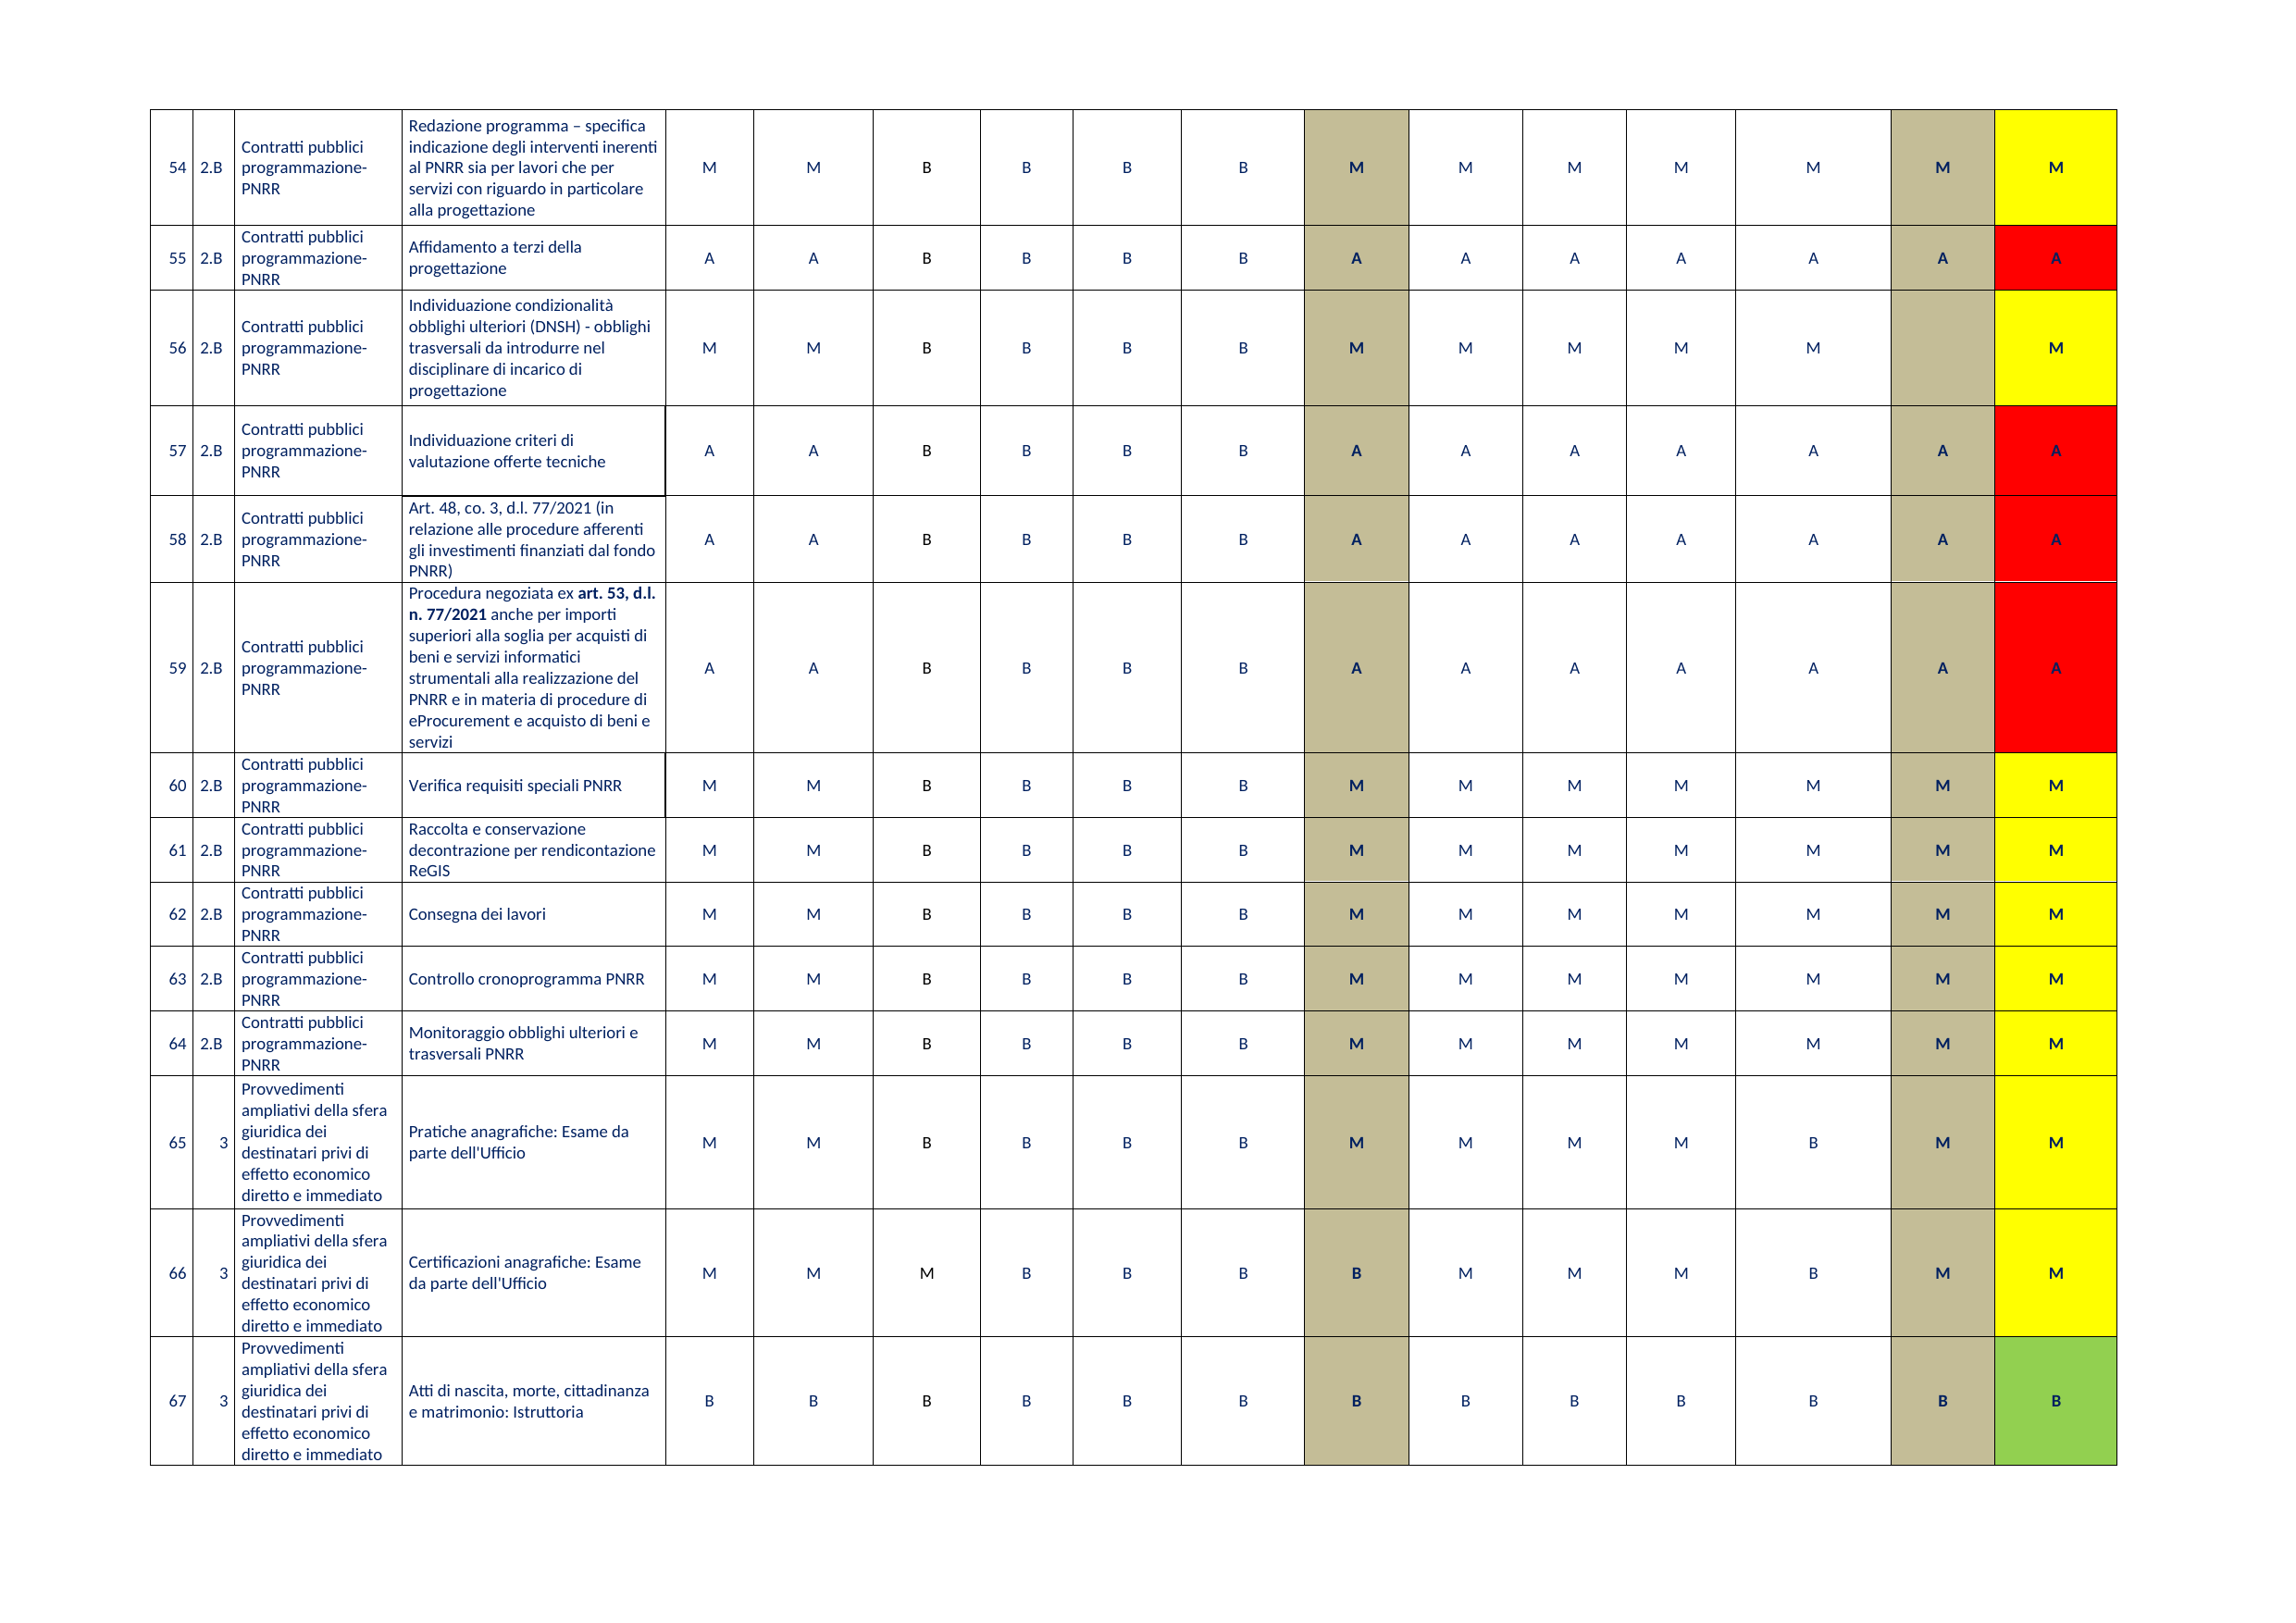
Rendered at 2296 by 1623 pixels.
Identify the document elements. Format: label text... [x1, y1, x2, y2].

table_cell M [754, 1076, 873, 1208]
table_cell B [981, 496, 1073, 581]
table_cell A [1409, 583, 1522, 752]
table_cell M [1995, 883, 2116, 946]
table_cell M [666, 947, 753, 1010]
table_cell M [1995, 110, 2116, 225]
table_cell 2.B [193, 291, 234, 405]
table_cell M [1627, 1011, 1735, 1075]
table_cell 2.B [193, 226, 234, 290]
table_cell B [981, 1011, 1073, 1075]
table_cell A [1305, 583, 1409, 752]
table_cell M [1523, 947, 1626, 1010]
table_cell M [1736, 818, 1891, 881]
table_cell A [1736, 406, 1891, 495]
table_cell A [666, 406, 753, 495]
table_cell M [1523, 883, 1626, 946]
table_cell M [754, 110, 873, 225]
table_cell B [1523, 1337, 1626, 1465]
table_cell B [874, 583, 980, 752]
table_cell B [1627, 1337, 1735, 1465]
table_cell M [1892, 1011, 1994, 1075]
table_cell 55 [151, 226, 192, 290]
table_cell M [1305, 753, 1409, 817]
table_cell A [754, 583, 873, 752]
table_cell A [1995, 406, 2116, 495]
table_cell B [1074, 496, 1181, 581]
table_cell A [1305, 406, 1409, 495]
table_cell M [1305, 110, 1409, 225]
table_cell M [1627, 1076, 1735, 1208]
table_cell B [981, 291, 1073, 405]
table_cell M [874, 1209, 980, 1336]
table_cell B [1074, 947, 1181, 1010]
table_cell M [1409, 1011, 1522, 1075]
table_cell Affidamento a terzi della progettazione [403, 226, 665, 290]
table_cell B [981, 1337, 1073, 1465]
table_cell Monitoraggio obblighi ulteriori e trasversali PNRR [403, 1011, 665, 1075]
table_cell B [981, 110, 1073, 225]
table_cell B [754, 1337, 873, 1465]
table_cell 66 [151, 1209, 192, 1336]
table_cell B [1736, 1076, 1891, 1208]
table_cell B [981, 1209, 1073, 1336]
table_cell Pratiche anagrafiche: Esame da parte dell'Ufficio [403, 1076, 665, 1208]
table_cell M [666, 1209, 753, 1336]
table_cell 54 [151, 110, 192, 225]
table_cell Certificazioni anagrafiche: Esame da parte dell'Ufficio [403, 1209, 665, 1336]
table_cell B [981, 226, 1073, 290]
table_cell M [1736, 947, 1891, 1010]
table_cell M [754, 947, 873, 1010]
table_cell M [1523, 291, 1626, 405]
table_cell A [1627, 583, 1735, 752]
table_cell M [1627, 110, 1735, 225]
table_cell M [1305, 1011, 1409, 1075]
table_cell B [1074, 583, 1181, 752]
table_cell A [1523, 406, 1626, 495]
table_cell M [1523, 110, 1626, 225]
table_cell M [1995, 291, 2116, 405]
table_cell Contratti pubblici programmazione- PNRR [235, 753, 402, 817]
table_cell M [1995, 818, 2116, 881]
table_cell 2.B [193, 110, 234, 225]
table_cell 56 [151, 291, 192, 405]
table_cell M [1627, 753, 1735, 817]
table_cell 2.B [193, 1011, 234, 1075]
table_cell B [1736, 1337, 1891, 1465]
table_cell B [981, 753, 1073, 817]
table_cell M [1892, 883, 1994, 946]
table_cell Contratti pubblici programmazione- PNRR [235, 406, 402, 495]
table_cell B [1995, 1337, 2116, 1465]
table_cell M [1627, 1209, 1735, 1336]
table_cell 2.B [193, 947, 234, 1010]
table_cell Provvedimenti ampliativi della sfera giuridica dei destinatari privi di effetto economico diretto e immediato [235, 1209, 402, 1336]
table_cell M [1305, 291, 1409, 405]
table_cell 3 [193, 1209, 234, 1336]
table_cell Contratti pubblici programmazione- PNRR [235, 496, 402, 581]
table_cell [1892, 291, 1994, 405]
table_cell B [1182, 583, 1304, 752]
table_cell B [1182, 1337, 1304, 1465]
table_cell B [981, 883, 1073, 946]
table_cell A [1523, 226, 1626, 290]
table_cell A [1305, 496, 1409, 581]
table_cell 64 [151, 1011, 192, 1075]
table_cell Provvedimenti ampliativi della sfera giuridica dei destinatari privi di effetto economico diretto e immediato [235, 1076, 402, 1208]
table_cell B [874, 110, 980, 225]
table_cell A [1627, 496, 1735, 581]
table_cell B [1074, 883, 1181, 946]
table_cell B [1182, 496, 1304, 581]
table_cell B [874, 226, 980, 290]
table_cell B [1074, 1076, 1181, 1208]
table_cell B [874, 496, 980, 581]
table_cell M [1892, 1209, 1994, 1336]
table_cell Contratti pubblici programmazione- PNRR [235, 583, 402, 752]
table_cell M [1409, 1076, 1522, 1208]
table_cell Contratti pubblici programmazione- PNRR [235, 947, 402, 1010]
table_cell M [1523, 1011, 1626, 1075]
table_cell A [1892, 406, 1994, 495]
table_cell M [1409, 883, 1522, 946]
table_cell M [1736, 291, 1891, 405]
table_cell A [666, 583, 753, 752]
table_cell M [1523, 753, 1626, 817]
table_cell M [1305, 947, 1409, 1010]
table_cell B [1182, 1209, 1304, 1336]
table_cell B [874, 1076, 980, 1208]
table_cell 2.B [193, 818, 234, 881]
table_cell A [1736, 583, 1891, 752]
table_cell M [666, 818, 753, 881]
table_cell M [1995, 1076, 2116, 1208]
table_cell B [1074, 753, 1181, 817]
table_cell B [981, 1076, 1073, 1208]
table_cell M [1409, 110, 1522, 225]
table_cell A [1995, 496, 2116, 581]
table_cell B [1074, 291, 1181, 405]
table_cell M [754, 818, 873, 881]
table_cell M [1627, 291, 1735, 405]
table_cell B [874, 947, 980, 1010]
table_cell 61 [151, 818, 192, 881]
table_cell M [754, 1209, 873, 1336]
table_cell A [1995, 583, 2116, 752]
table_cell M [1523, 1076, 1626, 1208]
table_cell M [1305, 818, 1409, 881]
table_cell M [1523, 818, 1626, 881]
table_cell B [1182, 753, 1304, 817]
table_cell M [1409, 1209, 1522, 1336]
table_cell M [1627, 818, 1735, 881]
table_cell M [754, 291, 873, 405]
table_cell B [874, 1337, 980, 1465]
table_cell M [1995, 947, 2116, 1010]
table_cell Contratti pubblici programmazione- PNRR [235, 291, 402, 405]
table_cell M [1523, 1209, 1626, 1336]
table_cell A [666, 226, 753, 290]
table_cell M [1892, 947, 1994, 1010]
table_cell M [1627, 883, 1735, 946]
table_cell B [1409, 1337, 1522, 1465]
table_cell B [666, 1337, 753, 1465]
table_cell B [981, 406, 1073, 495]
table_cell M [666, 110, 753, 225]
table_cell M [666, 1011, 753, 1075]
table_cell B [1182, 1076, 1304, 1208]
table_cell 3 [193, 1076, 234, 1208]
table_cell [235, 1337, 402, 1465]
table_cell M [1995, 753, 2116, 817]
table_cell Verifica requisiti speciali PNRR [403, 753, 664, 817]
table_cell M [1736, 753, 1891, 817]
table_cell 65 [151, 1076, 192, 1208]
table_cell A [1627, 226, 1735, 290]
table_cell Contratti pubblici programmazione- PNRR [235, 226, 402, 290]
table_cell A [1409, 496, 1522, 581]
table_cell Raccolta e conservazione decontrazione per rendicontazione ReGIS [403, 818, 665, 881]
table_cell A [1736, 496, 1891, 581]
table_cell M [1892, 818, 1994, 881]
table_cell 58 [151, 496, 192, 581]
table_cell B [1736, 1209, 1891, 1336]
table_cell M [754, 1011, 873, 1075]
table_cell M [1995, 1209, 2116, 1336]
table_cell M [1995, 1011, 2116, 1075]
table_cell B [1074, 226, 1181, 290]
table_cell B [874, 291, 980, 405]
table_cell A [1892, 496, 1994, 581]
table_cell M [754, 883, 873, 946]
table_cell B [874, 1011, 980, 1075]
table_cell B [874, 883, 980, 946]
table_cell 2.B [193, 406, 234, 495]
table_cell 67 [151, 1337, 192, 1465]
table_cell A [1627, 406, 1735, 495]
table_cell A [1736, 226, 1891, 290]
table_cell B [874, 818, 980, 881]
table_cell A [1305, 226, 1409, 290]
table_cell M [1409, 291, 1522, 405]
table_cell M [1892, 1076, 1994, 1208]
table_cell M [1736, 110, 1891, 225]
table_cell Procedura negoziata ex art. 53, d.l. n. 77/2021 anche per importi superiori alla soglia per acquisti di beni e servizi informatici strumentali alla realizzazione del PNRR e in materia di procedure di eProcurement e acquisto di beni e servizi [403, 583, 665, 752]
table_cell M [1305, 1076, 1409, 1208]
table_cell M [666, 883, 753, 946]
table_cell B [874, 753, 980, 817]
table_cell 2.B [193, 583, 234, 752]
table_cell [235, 110, 402, 225]
table_cell 59 [151, 583, 192, 752]
table_cell Contratti pubblici programmazione- PNRR [235, 1011, 402, 1075]
table_cell 2.B [193, 753, 234, 817]
table_cell 60 [151, 753, 192, 817]
table_cell A [1892, 226, 1994, 290]
table_cell 3 [193, 1337, 234, 1465]
table_cell M [754, 753, 873, 817]
table_cell B [1182, 406, 1304, 495]
table_cell 57 [151, 406, 192, 495]
table_cell B [1074, 1011, 1181, 1075]
table_cell A [754, 226, 873, 290]
table_cell B [1182, 883, 1304, 946]
table_cell M [666, 1076, 753, 1208]
table_cell 62 [151, 883, 192, 946]
table_cell M [666, 753, 753, 817]
table_cell Controllo cronoprogramma PNRR [403, 947, 665, 1010]
table_cell M [1892, 110, 1994, 225]
table_cell A [666, 496, 753, 581]
table_cell Individuazione criteri di valutazione offerte tecniche [403, 406, 664, 495]
table_cell M [1736, 1011, 1891, 1075]
table_cell B [1182, 291, 1304, 405]
table_cell M [1892, 753, 1994, 817]
table_cell Atti di nascita, morte, cittadinanza e matrimonio: Istruttoria [403, 1337, 665, 1465]
table_cell A [1523, 496, 1626, 581]
table_cell A [1523, 583, 1626, 752]
table_cell Consegna dei lavori [403, 883, 665, 946]
table_cell 63 [151, 947, 192, 1010]
table_cell B [1305, 1209, 1409, 1336]
table_cell B [1182, 947, 1304, 1010]
table_cell Individuazione condizionalità obblighi ulteriori (DNSH) - obblighi trasversali da introdurre nel disciplinare di incarico di progettazione [403, 291, 665, 405]
table_cell M [1409, 818, 1522, 881]
table_cell A [1995, 226, 2116, 290]
table_cell M [1627, 947, 1735, 1010]
table_cell B [981, 947, 1073, 1010]
table_cell B [1074, 1209, 1181, 1336]
table_cell A [1892, 583, 1994, 752]
table_cell B [1074, 1337, 1181, 1465]
table_cell A [1409, 226, 1522, 290]
table_cell A [1409, 406, 1522, 495]
table_cell Contratti pubblici programmazione- PNRR [235, 818, 402, 881]
table_cell Redazione programma – specifica indicazione degli interventi inerenti al PNRR sia per lavori che per servizi con riguardo in particolare alla progettazione [403, 110, 665, 225]
table_cell B [1074, 406, 1181, 495]
table_cell M [1736, 883, 1891, 946]
table_cell B [1074, 110, 1181, 225]
table_cell B [1182, 110, 1304, 225]
table_cell 2.B [193, 883, 234, 946]
table_cell M [1409, 753, 1522, 817]
table_cell M [666, 291, 753, 405]
table_cell B [1182, 226, 1304, 290]
table_cell B [1305, 1337, 1409, 1465]
table_cell B [1182, 818, 1304, 881]
table_cell Contratti pubblici programmazione- PNRR [235, 883, 402, 946]
table_cell B [1074, 818, 1181, 881]
table_cell B [981, 818, 1073, 881]
table_cell B [981, 583, 1073, 752]
table_cell M [1305, 883, 1409, 946]
table_cell Art. 48, co. 3, d.l. 77/2021 (in relazione alle procedure afferenti gli investimenti finanziati dal fondo PNRR) [403, 497, 665, 581]
table_cell B [1182, 1011, 1304, 1075]
table_cell A [754, 496, 873, 581]
table_cell A [754, 406, 873, 495]
table_cell B [874, 406, 980, 495]
table_cell 2.B [193, 496, 234, 581]
table_cell B [1892, 1337, 1994, 1465]
table_cell M [1409, 947, 1522, 1010]
